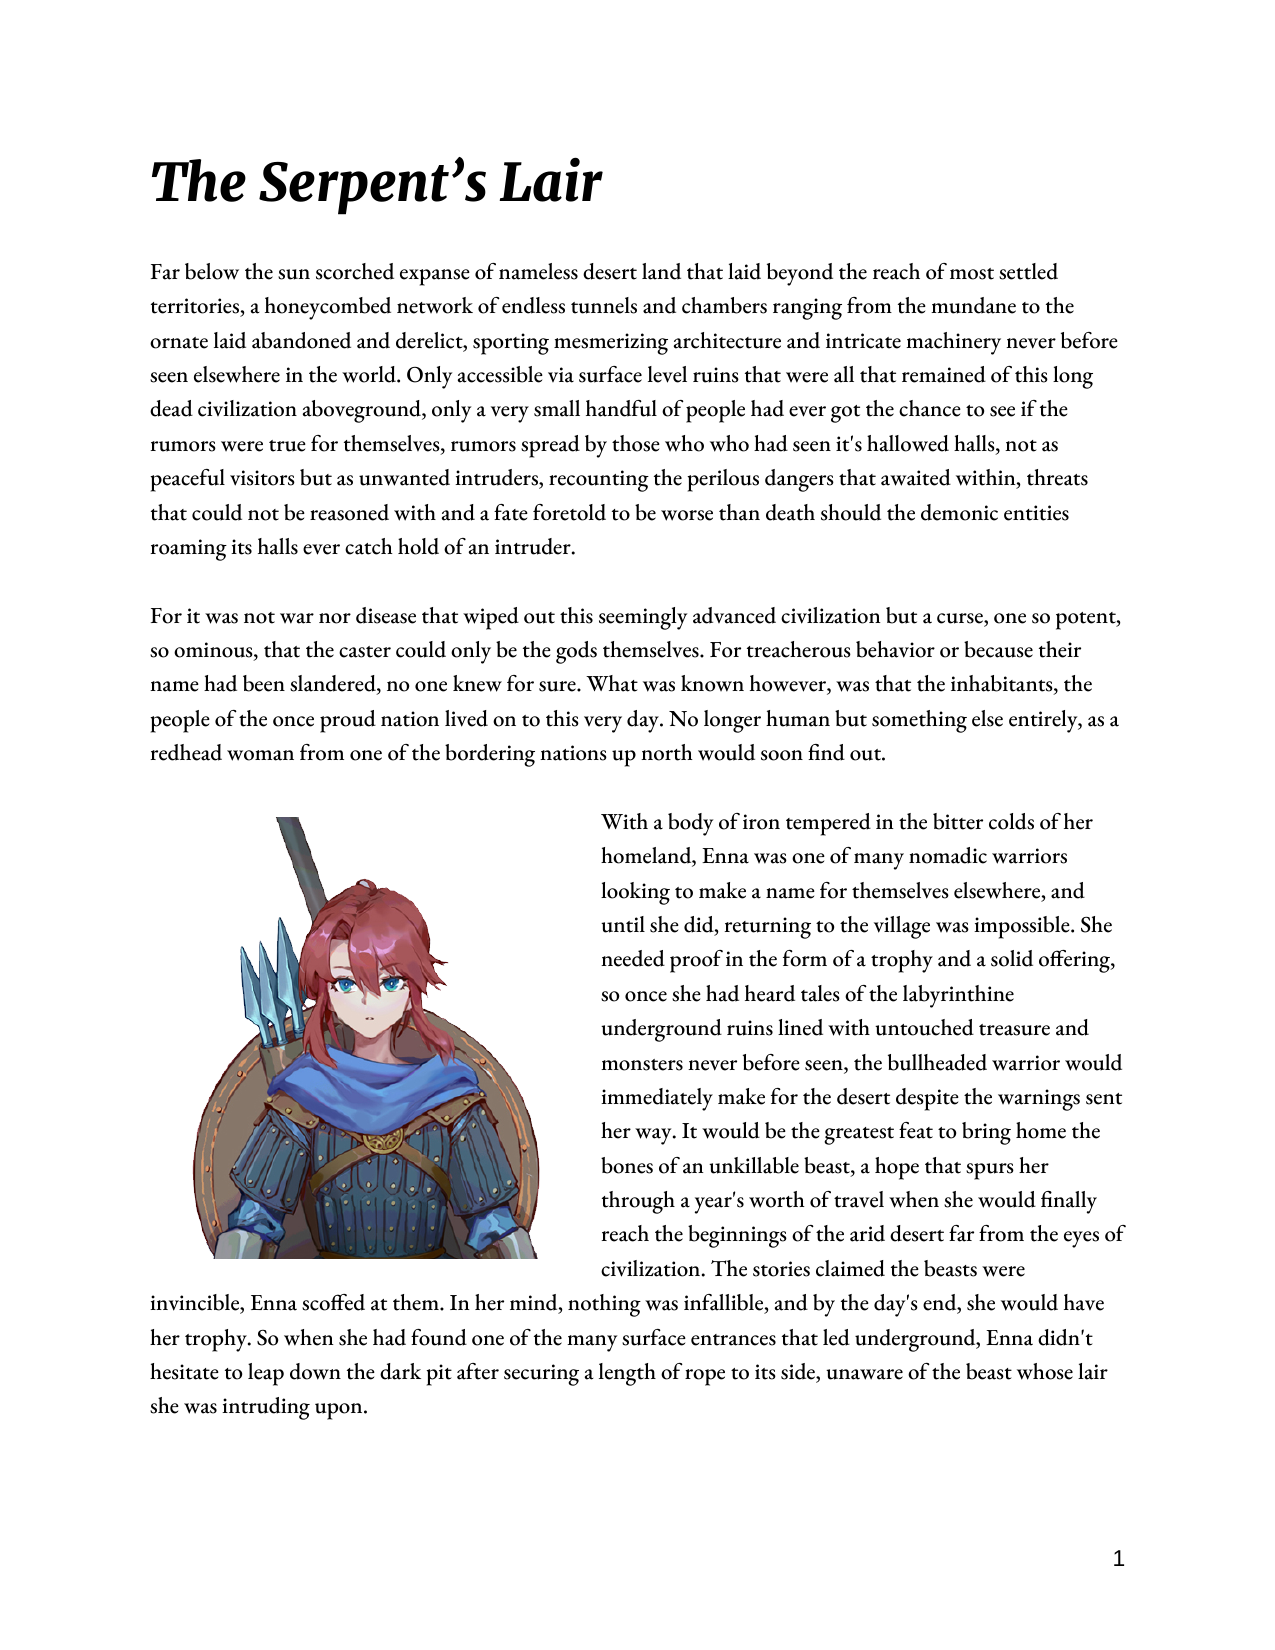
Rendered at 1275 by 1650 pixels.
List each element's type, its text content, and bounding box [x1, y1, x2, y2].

text Far below the sun scorched expanse of nameless desert land that laid beyond the reach of most settled territories, a honeycombed network of endless tunnels and chambers ranging from the mundane to the ornate laid abandoned and derelict, sporting mesmerizing architecture and intricate machinery never before seen elsewhere in the world. Only accessible via surface level ruins that were all that remained of this long dead civilization aboveground, only a very small handful of people had ever got the chance to see if the rumors were true for themselves, rumors spread by those who who had seen it's hallowed halls, not as peaceful visitors but as unwanted intruders, recounting the perilous dangers that awaited within, threats that could not be reasoned with and a fate foretold to be worse than death should the demonic entities roaming its halls ever catch hold of an intruder. [150, 256, 1125, 561]
picture [150, 817, 583, 1259]
title The Serpent’s Lair [150, 150, 1125, 216]
text For it was not war nor disease that wiped out this seemingly advanced civilization but a curse, one so potent, so ominous, that the caster could only be the gods themselves. For treacherous behavior or because their name had been slandered, no one knew for sure. What was known however, was that the inhabitants, the people of the once proud nation lived on to this very day. No longer human but something else entirely, as a redhead woman from one of the bordering nations up north would soon find out. [150, 600, 1125, 767]
